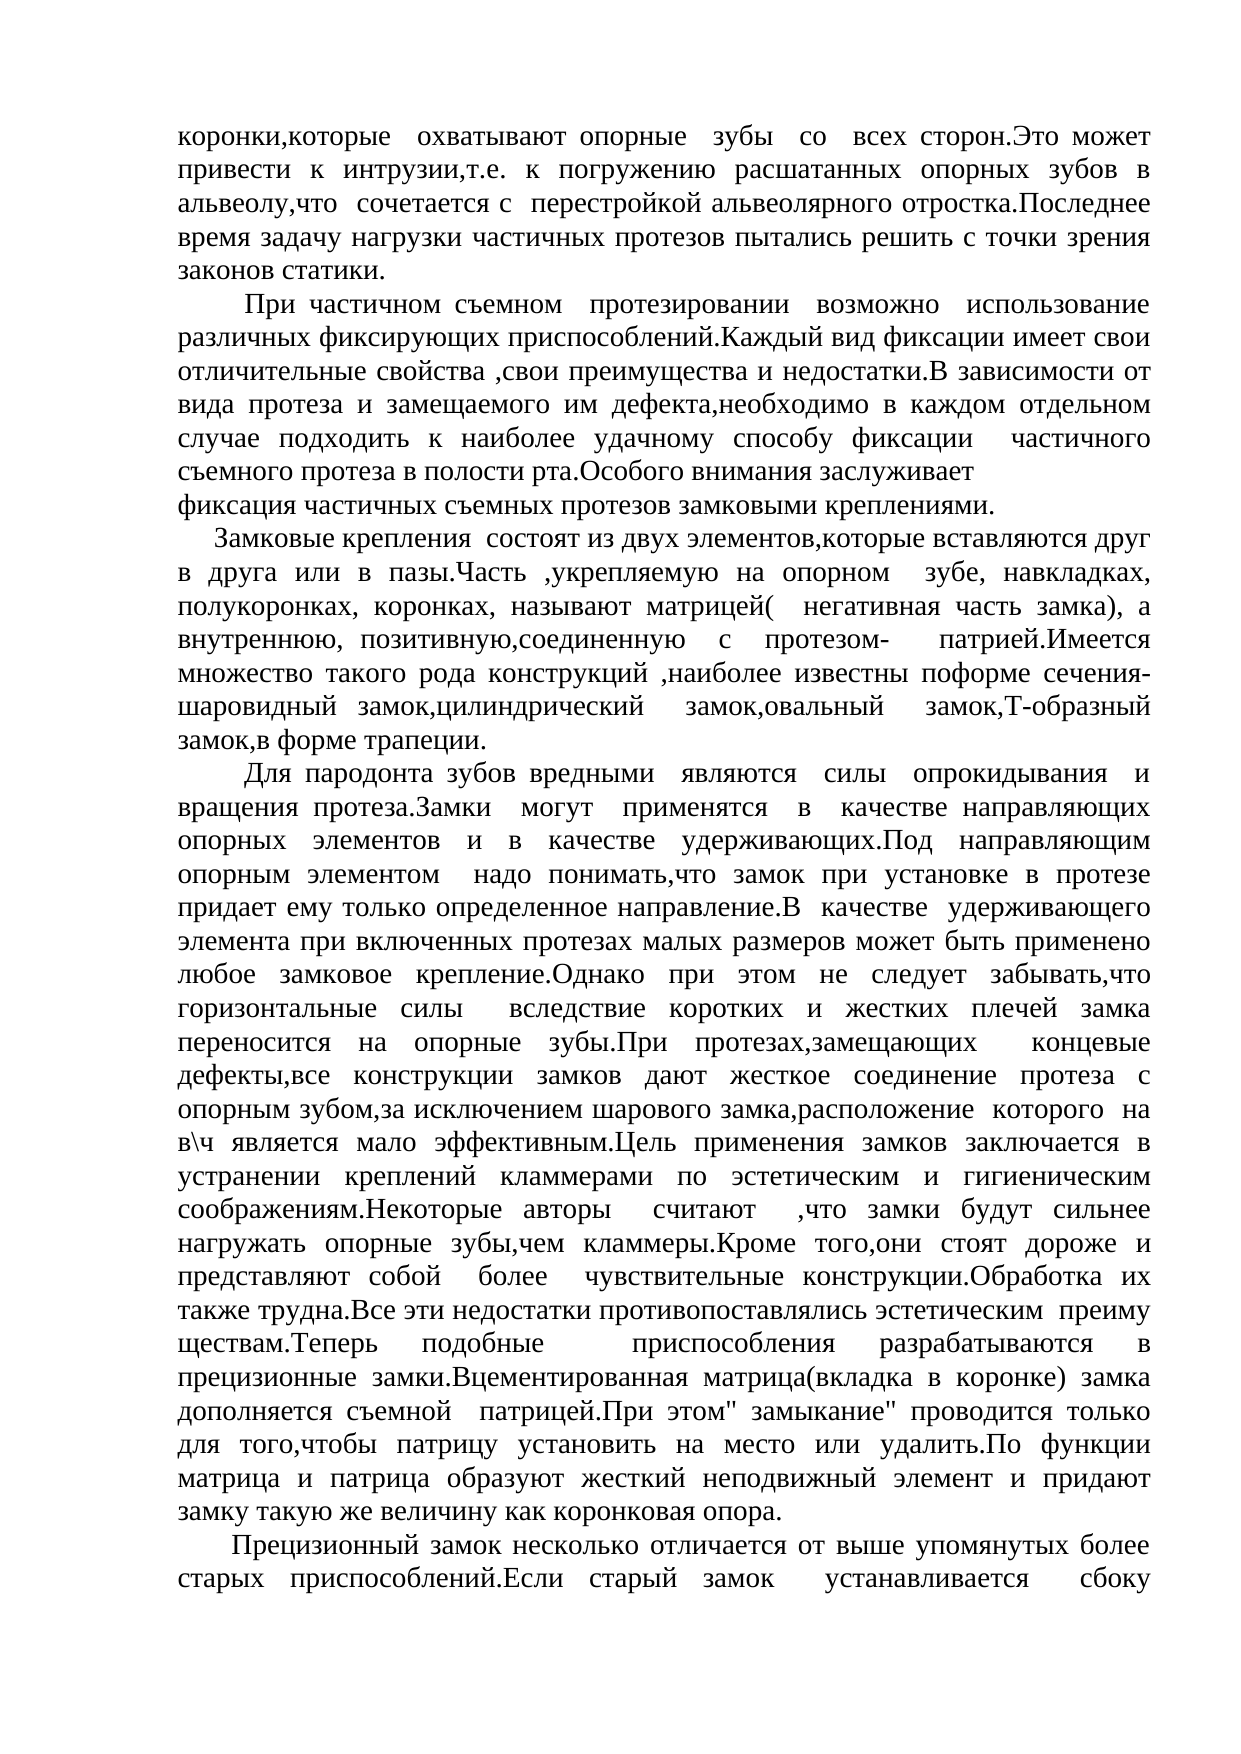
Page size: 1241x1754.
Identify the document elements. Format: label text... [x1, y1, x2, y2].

text При частичном съемном протезировании возможно использование различных фиксирующих приспособлений.Каждый вид фиксации имеет свои отличительные свойства ,свои преимущества и недостатки.В зависимости от вида протеза и замещаемого им дефекта,необходимо в каждом отдельном случае подходить к наиболее удачному способу фиксации частичного съемного протеза в полости рта.Особого внимания заслуживает [177, 286, 1152, 487]
text Замковые крепления состоят из двух элементов,которые вставляются друг в друга или в пазы.Часть ,укрепляемую на опорном зубе, навкладках, полукоронках, коронках, называют матрицей( негативная часть замка), а внутреннюю, позитивную,соединенную с протезом- патрией.Имеется множество такого рода конструкций ,наиболее известны поформе сечения-шаровидный замок,цилиндрический замок,овальный замок,Т-образный замок,в форме трапеции. [177, 521, 1152, 755]
text фиксация частичных съемных протезов замковыми креплениями. [177, 487, 1152, 521]
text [177, 118, 1152, 286]
text Для пародонта зубов вредными являются силы опрокидывания и вращения протеза.Замки могут применятся в качестве направляющих опорных элементов и в качестве удерживающих.Под направляющим опорным элементом надо понимать,что замок при установке в протезе придает ему только определенное направление.В качестве удерживающего элемента при включенных протезах малых размеров может быть применено любое замковое крепление.Однако при этом не следует забывать,что горизонтальные силы вследствие коротких и жестких плечей замка переносится на опорные зубы.При протезах,замещающих концевые дефекты,все конструкции замков дают жесткое соединение протеза с опорным зубом,за исключением шарового замка,расположение которого на в\ч является мало эффективным.Цель применения замков заключается в устранении креплений кламмерами по эстетическим и гигиеническим соображениям.Некоторые авторы считают ,что замки будут сильнее нагружать опорные зубы,чем кламмеры.Кроме того,они стоят дороже и представляют собой более чувствительные конструкции.Обработка их также трудна.Все эти недостатки противопоставлялись эстетическим преиму ществам.Теперь подобные приспособления разрабатываются в прецизионные замки.Вцементированная матрица(вкладка в коронке) замка дополняется съемной патрицей.При этом" замыкание" проводится только для того,чтобы патрицу установить на место или удалить.По функции матрица и патрица образуют жесткий неподвижный элемент и придают замку такую же величину как коронковая опора. [177, 755, 1152, 1527]
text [177, 1527, 1152, 1594]
